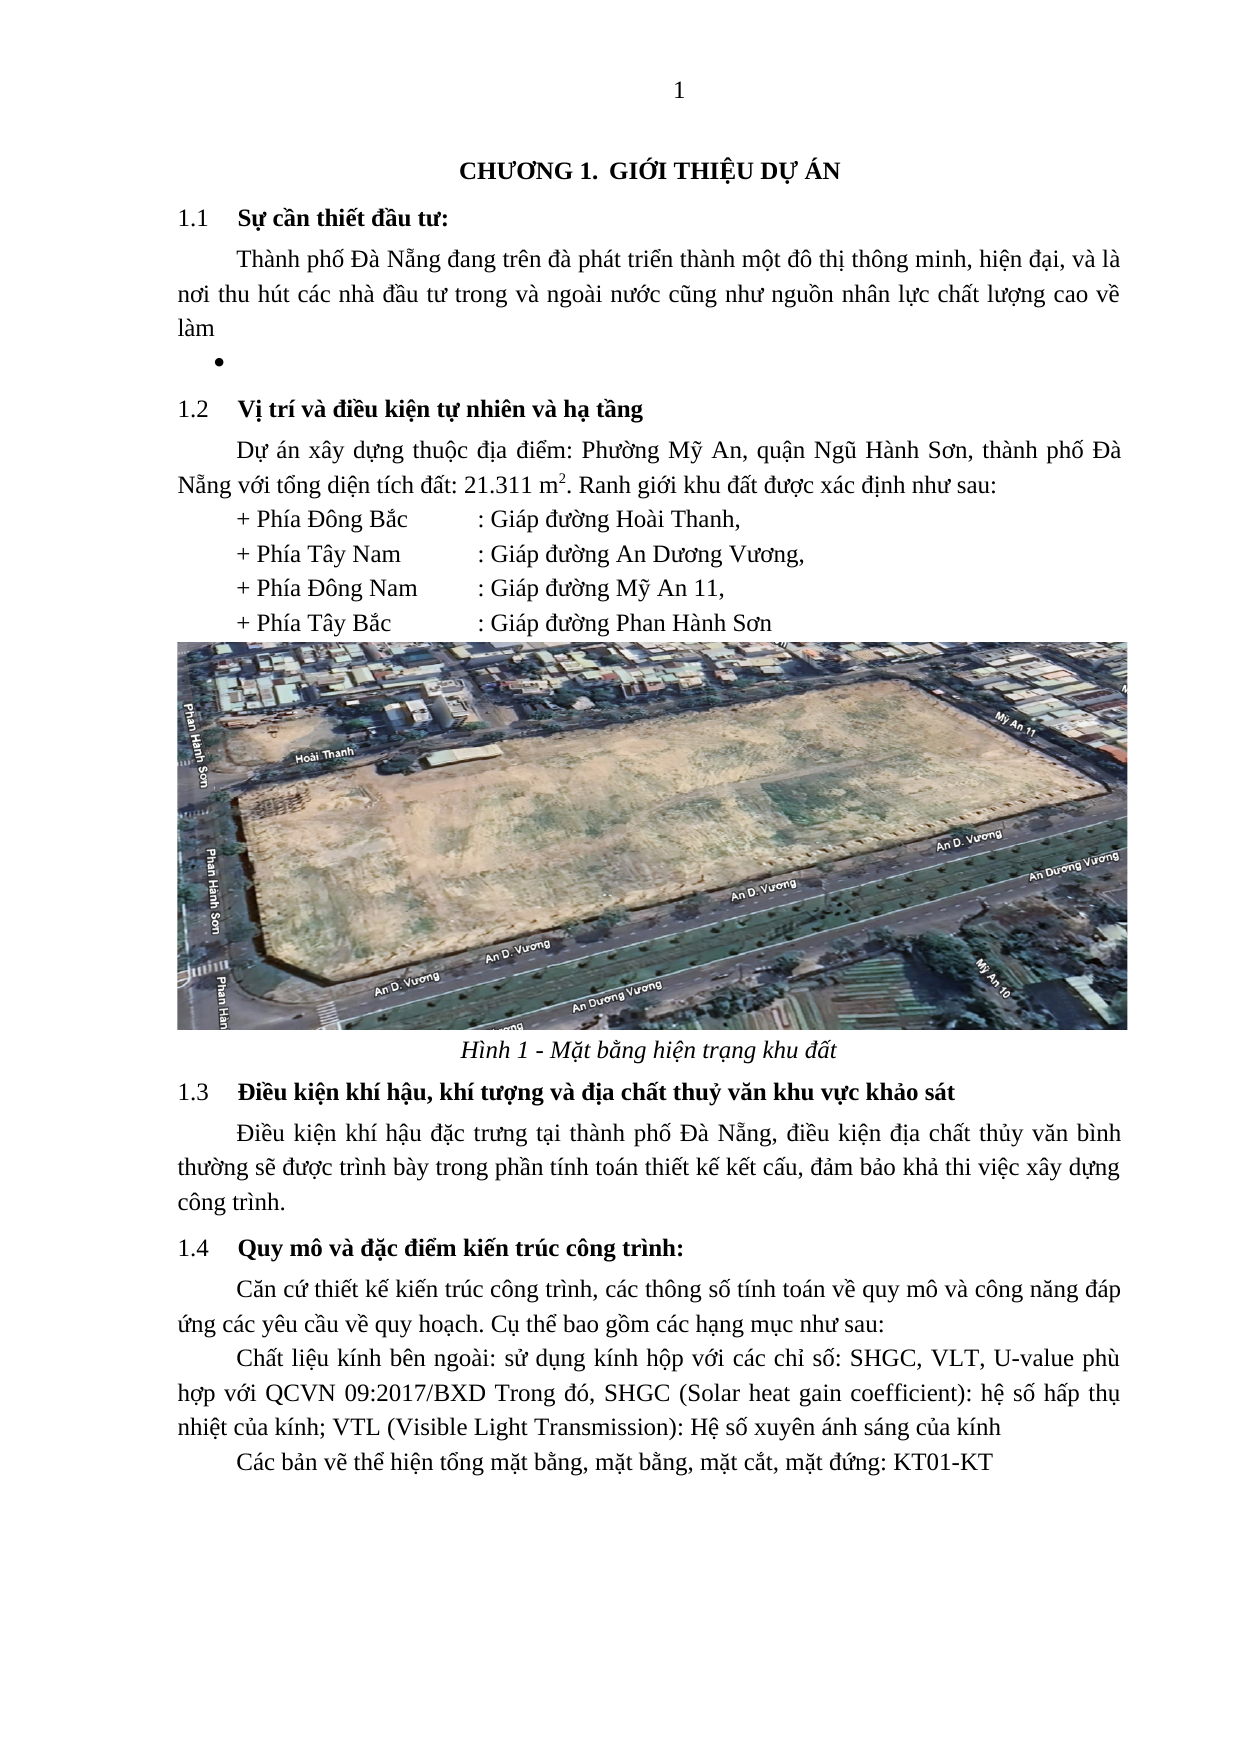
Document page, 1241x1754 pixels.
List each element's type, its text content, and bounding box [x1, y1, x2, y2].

picture [177, 642, 1128, 1030]
subtitle Vị trí và điều kiện tự nhiên và hạ tầng [177, 394, 1122, 423]
text Các bản vẽ thể hiện tổng mặt bằng, mặt bằng, mặt cắt, mặt đứng: KT01-KT [177, 1447, 1122, 1475]
text Chất liệu kính bên ngoài: sử dụng kính hộp với các chỉ số: SHGC, VLT, U-value phù hợp với QCVN 09:2017/BXD Trong đó, SHGC (Solar heat gain coefficient): hệ số hấp thụ nhiệt của kính; VTL (Visible Light Transmission): Hệ số xuyên ánh sáng của kính [177, 1343, 1122, 1441]
text Căn cứ thiết kế kiến trúc công trình, các thông số tính toán về quy mô và công năng đáp ứng các yêu cầu về quy hoạch. Cụ thể bao gồm các hạng mục như sau: [177, 1274, 1122, 1337]
text Dự án xây dựng thuộc địa điểm: Phường Mỹ An, quận Ngũ Hành Sơn, thành phố Đà Nẵng với tổng diện tích đất: 21.311 m2. Ranh giới khu đất được xác định như sau: [177, 435, 1122, 498]
text Thành phố Đà Nẵng đang trên đà phát triển thành một đô thị thông minh, hiện đại, và là nơi thu hút các nhà đầu tư trong và ngoài nước cũng như nguồn nhân lực chất lượng cao về làm [177, 244, 1122, 342]
subtitle Sự cần thiết đầu tư: [177, 203, 1122, 232]
text + Phía Tây Nam : Giáp đường An Dương Vương, [177, 539, 1122, 567]
text + Phía Đông Nam : Giáp đường Mỹ An 11, [177, 573, 1122, 602]
text + Phía Đông Bắc : Giáp đường Hoài Thanh, [177, 504, 1122, 533]
subtitle Điều kiện khí hậu, khí tượng và địa chất thuỷ văn khu vực khảo sát [177, 1077, 1122, 1106]
text + Phía Tây Bắc : Giáp đường Phan Hành Sơn [236, 608, 1122, 636]
text Điều kiện khí hậu đặc trưng tại thành phố Đà Nẵng, điều kiện địa chất thủy văn bình thường sẽ được trình bày trong phần tính toán thiết kế kết cấu, đảm bảo khả thi việc xây dựng công trình. [177, 1118, 1122, 1215]
subtitle Quy mô và đặc điểm kiến trúc công trình: [177, 1233, 1122, 1262]
subtitle GIỚI THIỆU DỰ ÁN [177, 156, 1122, 185]
